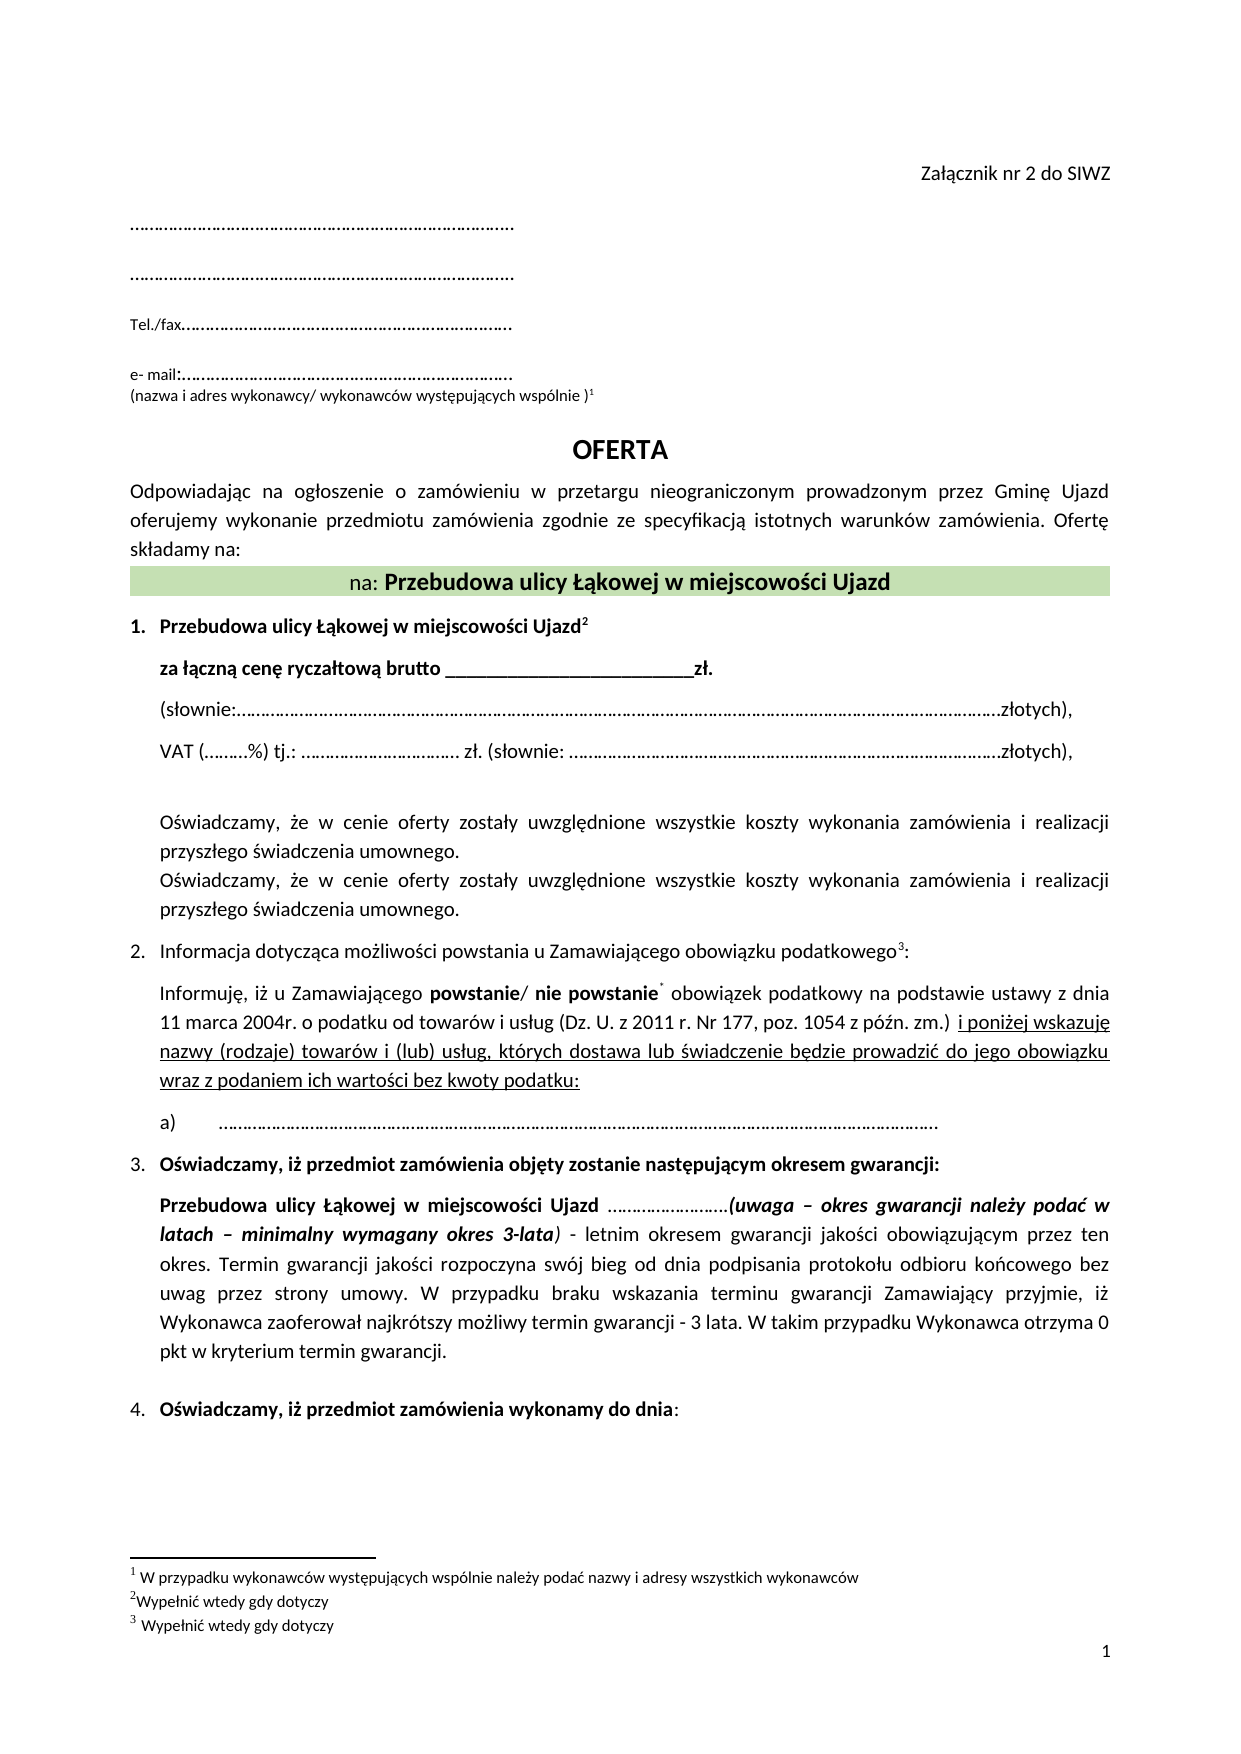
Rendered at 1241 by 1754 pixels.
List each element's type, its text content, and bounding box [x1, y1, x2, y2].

list Oświadczamy, iż przedmiot zamówienia objęty zostanie następującym okresem gwarancji: [130, 1151, 1110, 1176]
text e- mail:…………………………………………………………… [130, 360, 1110, 386]
text za łączną cenę ryczałtową brutto ________________________zł. [145, 655, 1110, 680]
text VAT (………%) tj.: …………………………… zł. (słownie: ………………………………………………………………………………złotych), [145, 738, 1110, 764]
text (nazwa i adres wykonawcy/ wykonawców występujących wspólnie ) [130, 386, 1110, 406]
text Oświadczamy, że w cenie oferty zostały uwzględnione wszystkie koszty wykonania zamówienia i realizacji przyszłego świadczenia umownego. [159, 867, 1110, 922]
text Oświadczamy, że w cenie oferty zostały uwzględnione wszystkie koszty wykonania zamówienia i realizacji przyszłego świadczenia umownego. [159, 809, 1110, 864]
text …………………………………………………………………….. [130, 210, 1110, 236]
text Odpowiadając na ogłoszenie o zamówieniu w przetargu nieograniczonym prowadzonym przez Gminę Ujazd oferujemy wykonanie przedmiotu zamówienia zgodnie ze specyfikacją istotnych warunków zamówienia. Ofertę składamy na: [130, 478, 1110, 562]
list …………………………………………………………………………………………………………………………………… [159, 1109, 1110, 1134]
text …………………………………………………………………….. [130, 260, 1110, 286]
text (słownie:………………...…………………………………………………………………………………………………………………………złotych), [145, 697, 1110, 722]
text Tel./fax…………………………………………………………… [130, 310, 1110, 336]
text na: Przebudowa ulicy Łąkowej w miejscowości Ujazd [130, 566, 1110, 596]
text Informuję, iż u Zamawiającego powstanie/ nie powstanie* obowiązek podatkowy na podstawie ustawy z dnia 11 marca 2004r. o podatku od towarów i usług (Dz. U. z 2011 r. Nr 177, poz. 1054 z późn. zm.) i poniżej wskazuję nazwy (rodzaje) towarów i (lub) usług, których dostawa lub świadczenie będzie prowadzić do jego obowiązku wraz z podaniem ich wartości bez kwoty podatku: [159, 1061, 1110, 1093]
list Przebudowa ulicy Łąkowej w miejscowości Ujazd …………………….(uwaga – okres gwarancji należy podać w latach – minimalny wymagany okres 3-lata) - letnim okresem gwarancji jakości obowiązującym przez ten okres. Termin gwarancji jakości rozpoczyna swój bieg od dnia podpisania protokołu odbioru końcowego bez uwag przez strony umowy. W przypadku braku wskazania terminu gwarancji Zamawiający przyjmie, iż Wykonawca zaoferował najkrótszy możliwy termin gwarancji - 3 lata. W takim przypadku Wykonawca otrzyma 0 pkt w kryterium termin gwarancji. [159, 1192, 1110, 1364]
text Informuję, iż u Zamawiającego powstanie/ nie powstanie* obowiązek podatkowy na podstawie ustawy z dnia 11 marca 2004r. o podatku od towarów i usług (Dz. U. z 2011 r. Nr 177, poz. 1054 z późn. zm.) i poniżej wskazuję nazwy (rodzaje) towarów i (lub) usług, których dostawa lub świadczenie będzie prowadzić do jego obowiązku wraz z podaniem ich wartości bez kwoty podatku: [159, 980, 1110, 1060]
subtitle OFERTA [130, 431, 1110, 467]
list Informacja dotycząca możliwości powstania u Zamawiającego obowiązku podatkowego: [130, 938, 1110, 964]
text Załącznik nr 2 do SIWZ [130, 160, 1110, 186]
list Przebudowa ulicy Łąkowej w miejscowości Ujazd [130, 613, 1110, 639]
list Oświadczamy, iż przedmiot zamówienia wykonamy do dnia: [130, 1397, 1110, 1422]
